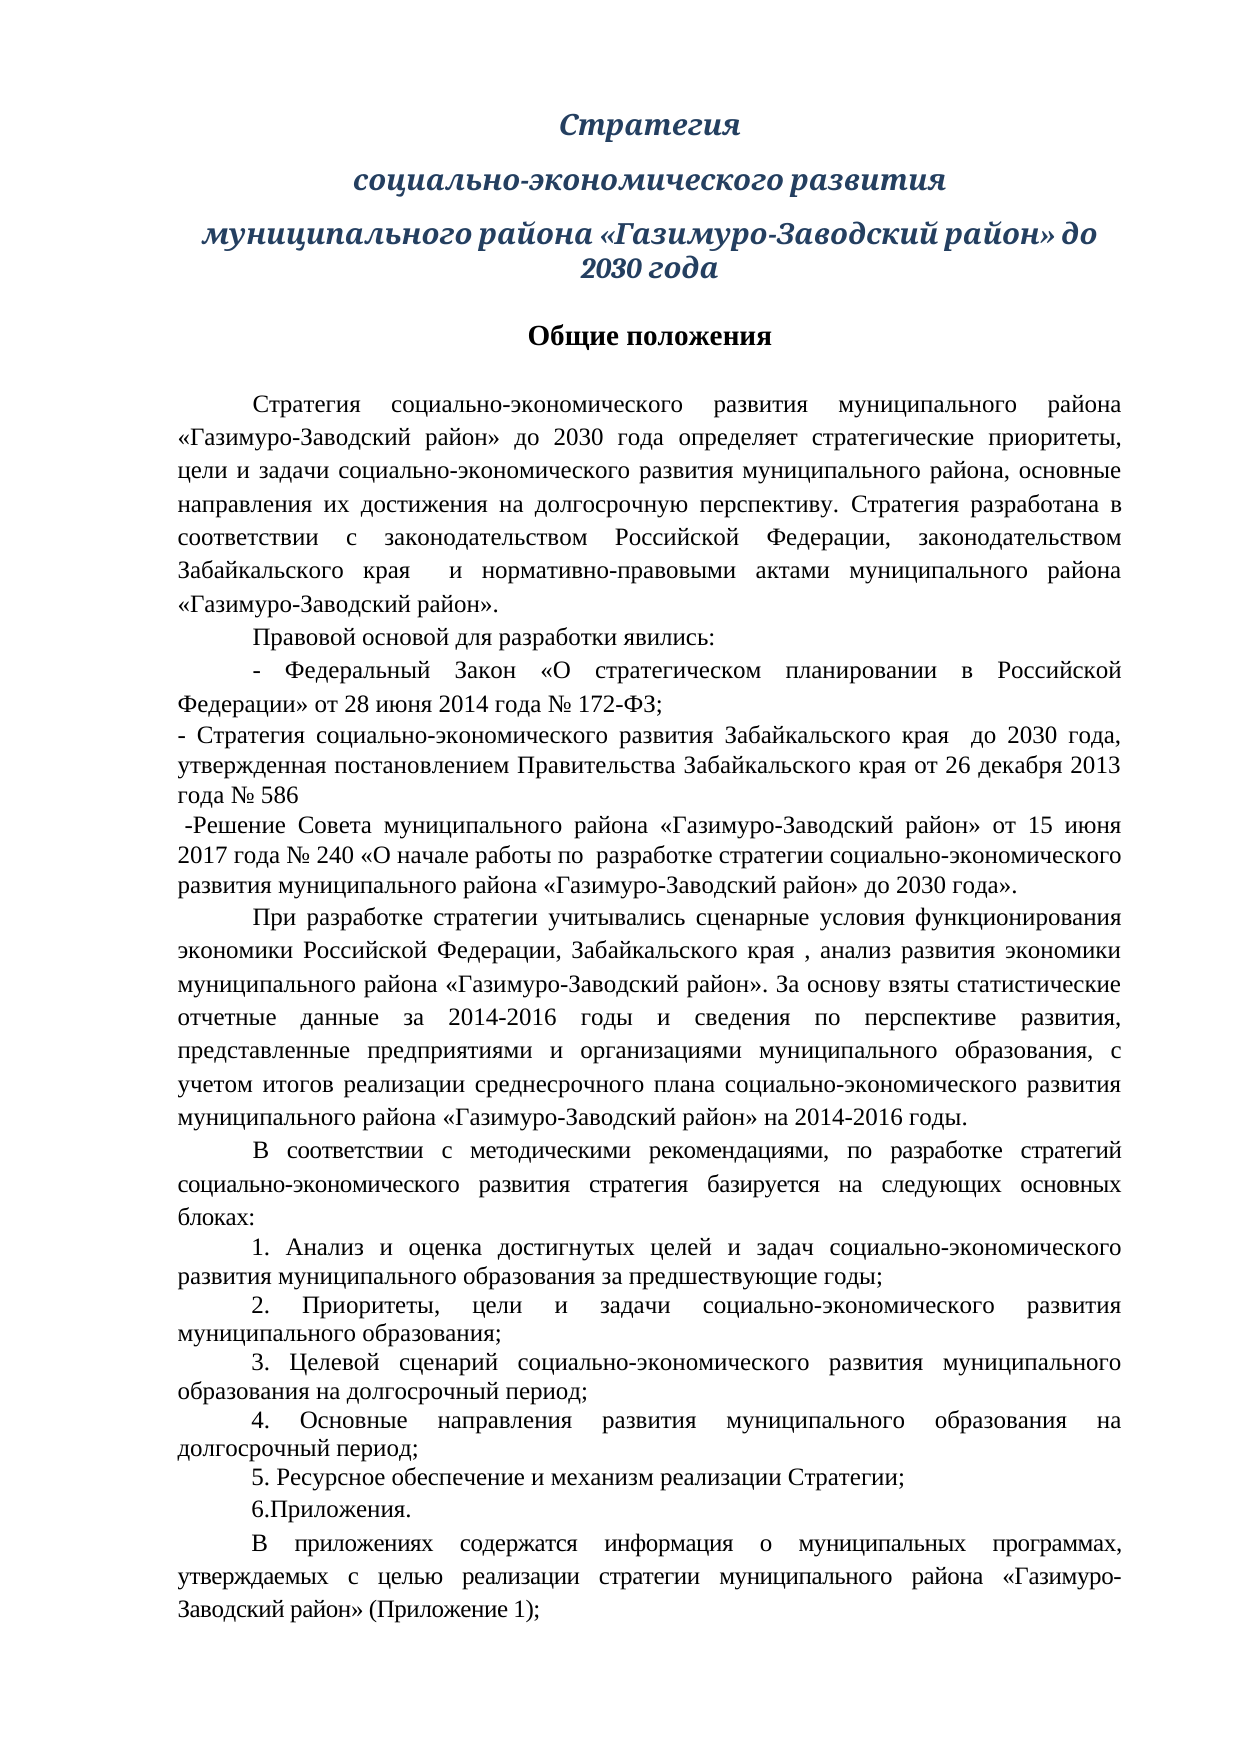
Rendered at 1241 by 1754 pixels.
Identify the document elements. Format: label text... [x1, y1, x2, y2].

text Правовой основой для разработки явились: [177, 619, 1122, 652]
text - Стратегия социально-экономического развития Забайкальского края до 2030 года, утвержденная постановлением Правительства Забайкальского края от 26 декабря 2013 года № 586 [177, 719, 1122, 809]
subtitle муниципального района «Газимуро-Заводский район» до 2030 года [177, 218, 1122, 285]
text 1. Анализ и оценка достигнутых целей и задач социально-экономического развития муниципального образования за предшествующие годы; [177, 1232, 1122, 1290]
text 2. Приоритеты, цели и задачи социально-экономического развития муниципального образования; [177, 1290, 1122, 1347]
text 6.Приложения. [177, 1491, 1122, 1524]
text В приложениях содержатся информация о муниципальных программах, утверждаемых с целью реализации стратегии муниципального района «Газимуро-Заводский район» (Приложение 1); [177, 1524, 1122, 1624]
text Стратегия социально-экономического развития муниципального района «Газимуро-Заводский район» до 2030 года определяет стратегические приоритеты, цели и задачи социально-экономического развития муниципального района, основные направления их достижения на долгосрочную перспективу. Стратегия разработана в соответствии с законодательством Российской Федерации, законодательством Забайкальского края и нормативно-правовыми актами муниципального района «Газимуро-Заводский район». [177, 386, 1122, 619]
text - Федеральный Закон «О стратегическом планировании в Российской Федерации» от 28 июня 2014 года № 172-ФЗ; [177, 652, 1122, 719]
text 5. Ресурсное обеспечение и механизм реализации Стратегии; [177, 1462, 1122, 1491]
text В соответствии с методическими рекомендациями, по разработке стратегий социально-экономического развития стратегия базируется на следующих основных блоках: [177, 1132, 1122, 1232]
text 4. Основные направления развития муниципального образования на долгосрочный период; [177, 1405, 1122, 1462]
subtitle Стратегия [177, 109, 1122, 143]
text Общие положения [177, 319, 1122, 352]
text 3. Целевой сценарий социально-экономического развития муниципального образования на долгосрочный период; [177, 1347, 1122, 1405]
text При разработке стратегии учитывались сценарные условия функционирования экономики Российской Федерации, Забайкальского края , анализ развития экономики муниципального района «Газимуро-Заводский район». За основу взяты статистические отчетные данные за 2014-2016 годы и сведения по перспективе развития, представленные предприятиями и организациями муниципального образования, с учетом итогов реализации среднесрочного плана социально-экономического развития муниципального района «Газимуро-Заводский район» на 2014-2016 годы. [177, 899, 1122, 1132]
text -Решение Совета муниципального района «Газимуро-Заводский район» от 15 июня 2017 года № 240 «О начале работы по разработке стратегии социально-экономического развития муниципального района «Газимуро-Заводский район» до 2030 года». [177, 809, 1122, 899]
subtitle социально-экономического развития [177, 164, 1122, 197]
